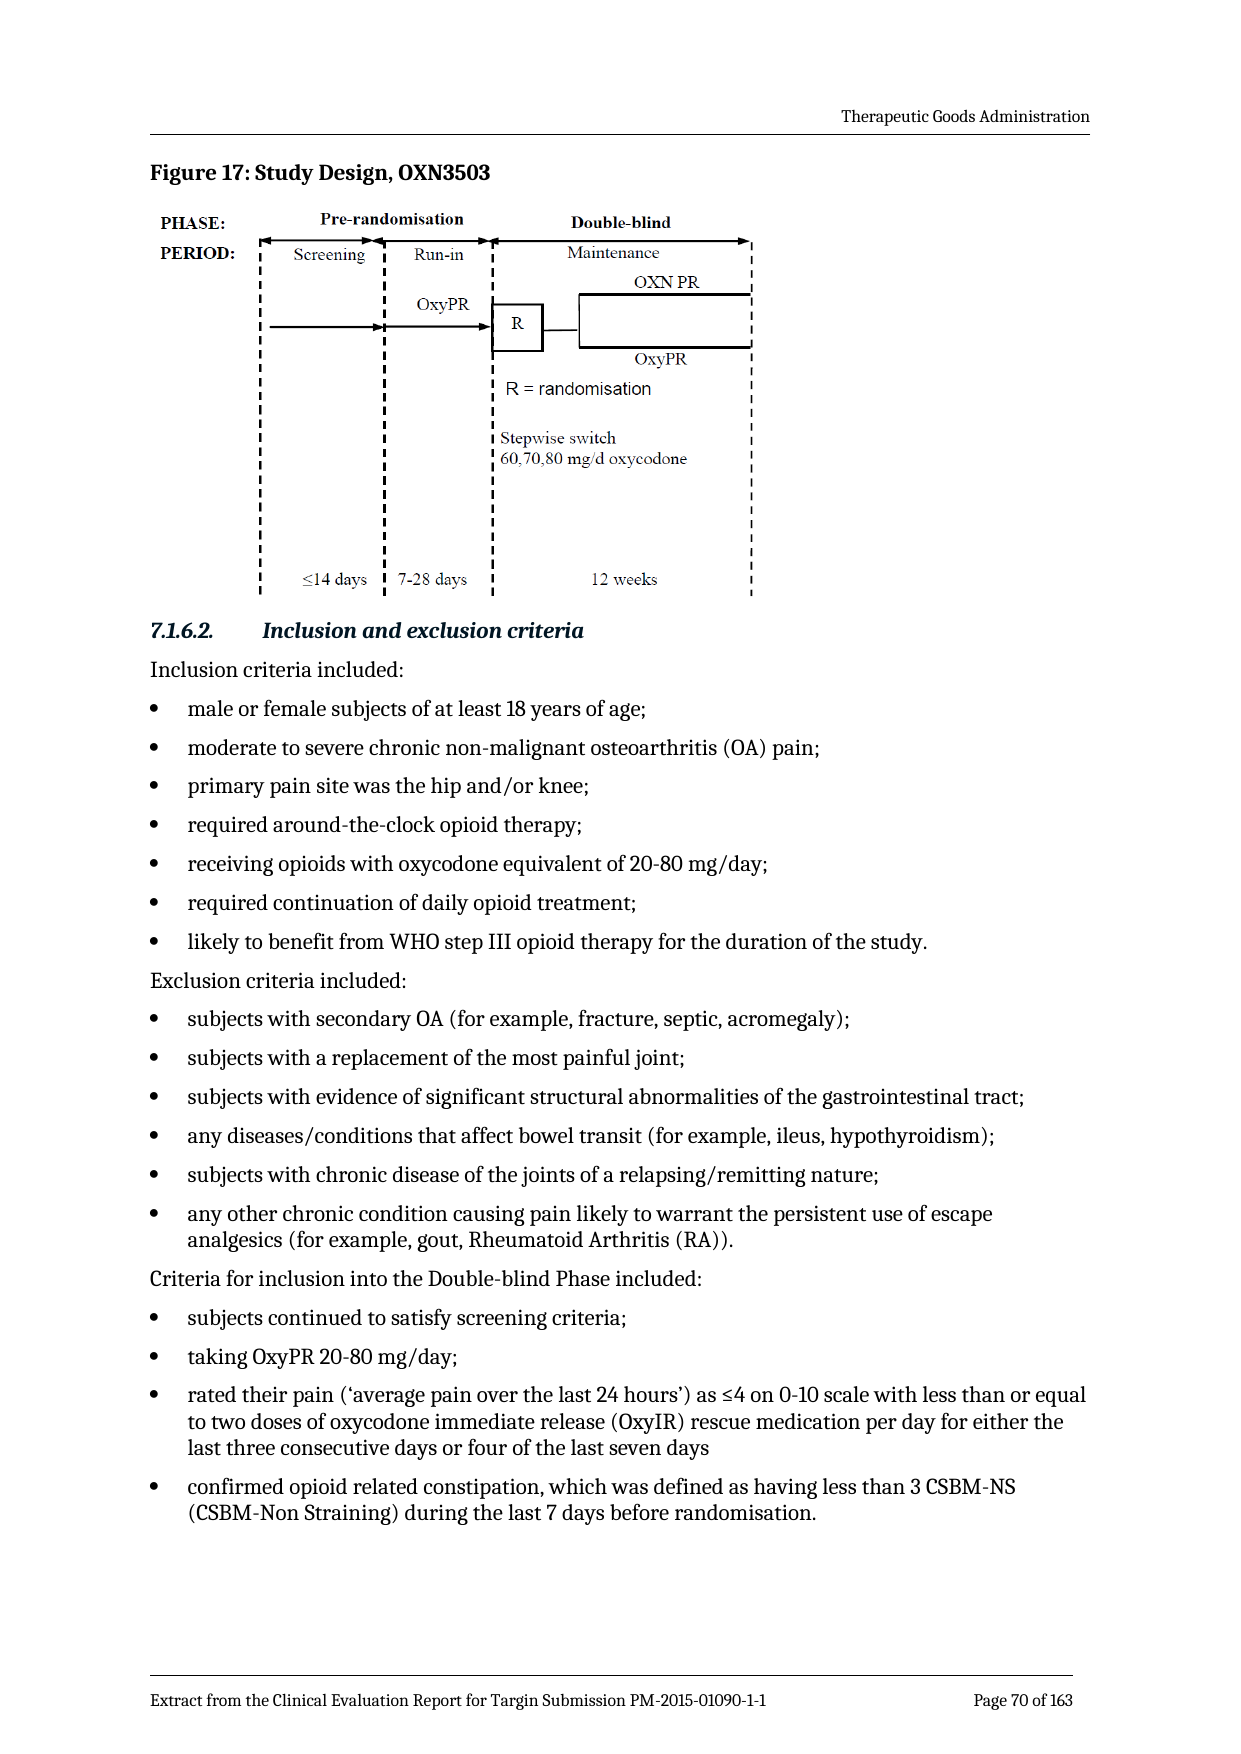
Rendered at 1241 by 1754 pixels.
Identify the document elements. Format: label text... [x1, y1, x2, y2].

list male or female subjects of at least 18 years of age; [150, 695, 1090, 722]
list required around-the-clock opioid therapy; [150, 812, 1090, 838]
list likely to benefit from WHO step III opioid therapy for the duration of the study. [150, 928, 1090, 955]
list subjects with chronic disease of the joints of a relapsing/remitting nature; [150, 1162, 1090, 1188]
list any diseases/conditions that affect bowel transit (for example, ileus, hypothyroidism); [150, 1123, 1090, 1149]
list rated their pain (‘average pain over the last 24 hours’) as ≤4 on 0-10 scale with less than or equal to two doses of oxycodone immediate release (OxyIR) rescue medication per day for either the last three consecutive days or four of the last seven days [150, 1382, 1090, 1461]
list any other chronic condition causing pain likely to warrant the persistent use of escape analgesics (for example, gout, Rheumatoid Arthritis (RA)). [150, 1201, 1090, 1253]
list subjects with evidence of significant structural abnormalities of the gastrointestinal tract; [150, 1084, 1090, 1110]
list subjects continued to satisfy screening criteria; [150, 1304, 1090, 1331]
list receiving opioids with oxycodone equivalent of 20-80 mg/day; [150, 851, 1090, 877]
list required continuation of daily opioid treatment; [150, 890, 1090, 916]
list confirmed opioid related constipation, which was defined as having less than 3 CSBM-NS (CSBM-Non Straining) during the last 7 days before randomisation. [150, 1474, 1090, 1527]
text Criteria for inclusion into the Double-blind Phase included: [150, 1266, 1090, 1292]
text Inclusion criteria included: [150, 657, 1090, 683]
list subjects with a replacement of the most painful joint; [150, 1045, 1090, 1071]
picture [150, 198, 763, 606]
subtitle Inclusion and exclusion criteria [150, 618, 1090, 644]
title Figure 17: Study Design, OXN3503 [150, 160, 1090, 186]
list moderate to severe chronic non-malignant osteoarthritis (OA) pain; [150, 734, 1090, 761]
text Exclusion criteria included: [150, 967, 1090, 994]
list primary pain site was the hip and/or knee; [150, 773, 1090, 799]
list taking OxyPR 20-80 mg/day; [150, 1343, 1090, 1370]
list subjects with secondary OA (for example, fracture, septic, acromegaly); [150, 1006, 1090, 1033]
